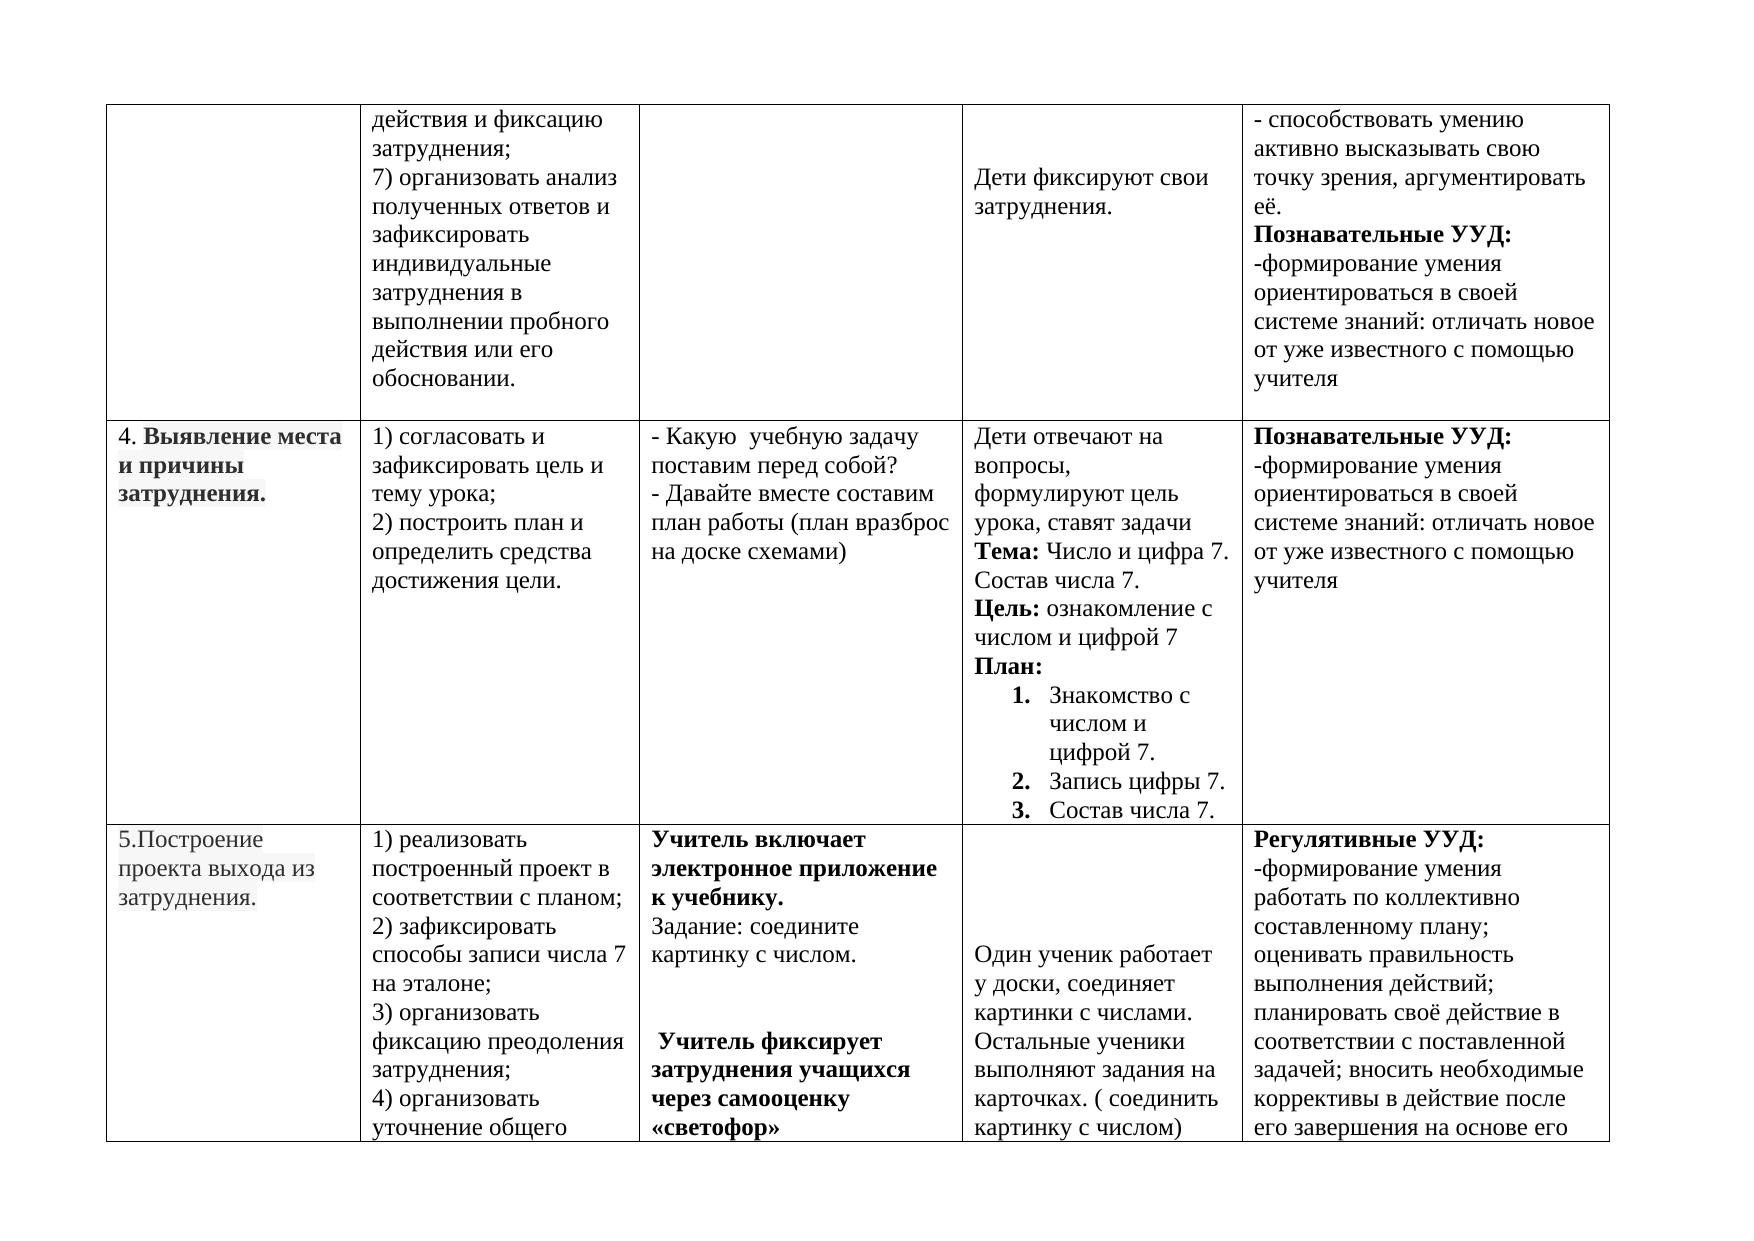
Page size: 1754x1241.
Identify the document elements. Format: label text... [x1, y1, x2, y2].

table_cell - Какую учебную задачу поставим перед собой? - Давайте вместе составим план работы (план вразброс на доске схемами) [640, 421, 962, 823]
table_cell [963, 105, 1242, 420]
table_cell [1243, 105, 1609, 420]
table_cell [640, 825, 962, 1141]
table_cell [640, 105, 962, 420]
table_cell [963, 825, 1242, 1141]
table_cell Дети отвечают на вопросы, формулируют цель урока, ставят задачи Тема: Число и цифра 7. Состав числа 7. Цель: ознакомление с числом и цифрой 7 План: Знакомство с числом и цифрой 7. Запись цифры 7. Состав числа 7. [963, 421, 1242, 823]
table_cell 1) согласовать и зафиксировать цель и тему урока; 2) построить план и определить средства достижения цели. [361, 421, 639, 823]
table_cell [1243, 825, 1609, 1141]
table_cell 4. Выявление места и причины затруднения. [107, 421, 360, 823]
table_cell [107, 105, 360, 420]
table_cell Познавательные УУД: -формирование умения ориентироваться в своей системе знаний: отличать новое от уже известного с помощью учителя [1243, 421, 1609, 823]
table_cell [361, 105, 639, 420]
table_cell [107, 825, 360, 1141]
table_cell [361, 825, 639, 1141]
